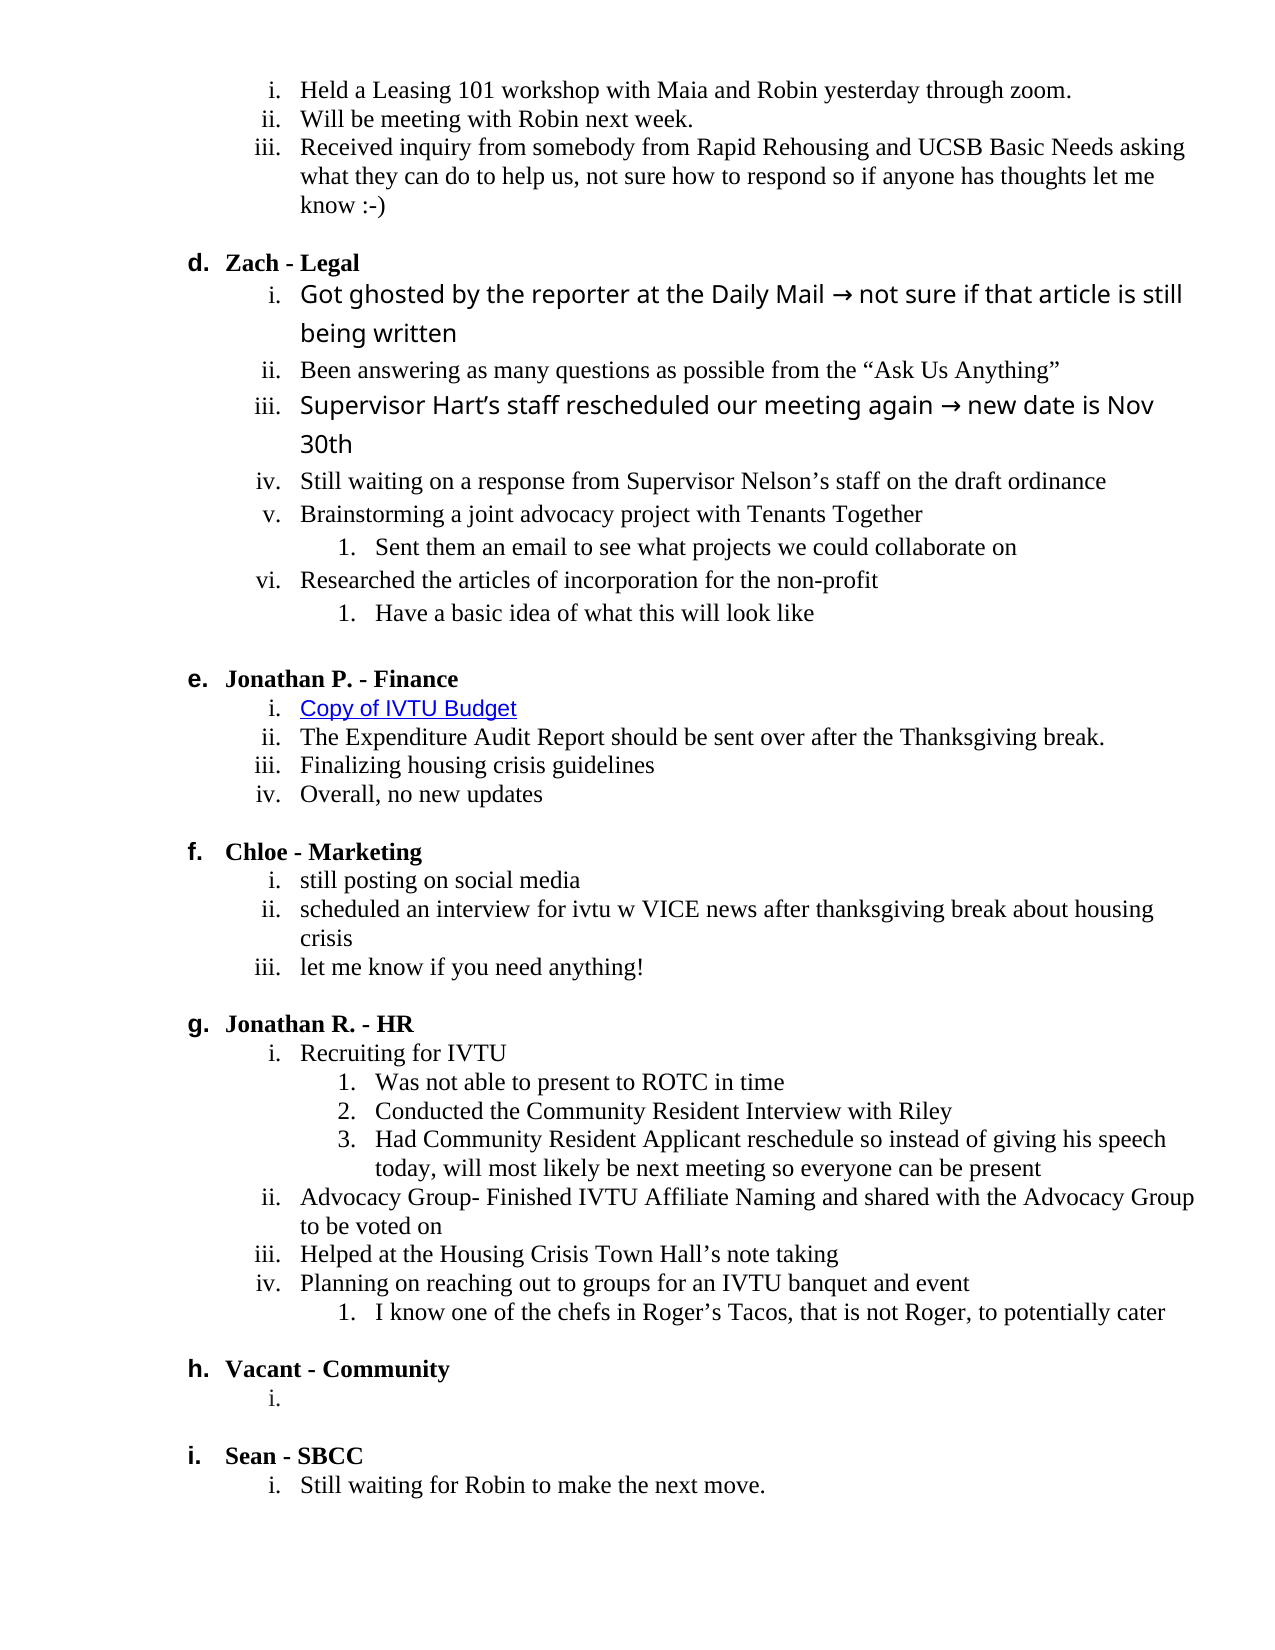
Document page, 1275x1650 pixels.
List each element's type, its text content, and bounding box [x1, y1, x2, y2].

list Planning on reaching out to groups for an IVTU banquet and event [281, 1268, 1200, 1297]
list still posting on social media [281, 866, 1200, 894]
list Got ghosted by the reporter at the Daily Mail → not sure if that article is still being written [281, 276, 1200, 349]
list Have a basic idea of what this will look like [337, 598, 1200, 627]
list Advocacy Group- Finished IVTU Affiliate Naming and shared with the Advocacy Group to be voted on [281, 1182, 1200, 1239]
list Held a Leasing 101 workshop with Maia and Robin yesterday through zoom. [281, 75, 1200, 104]
list Was not able to present to ROTC in time [337, 1067, 1200, 1096]
list Helped at the Housing Crisis Town Hall’s note taking [281, 1239, 1200, 1268]
list The Expenditure Audit Report should be sent over after the Thanksgiving break. [281, 722, 1200, 751]
list Had Community Resident Applicant reschedule so instead of giving his speech today, will most likely be next meeting so everyone can be present [337, 1124, 1200, 1182]
list Sean - SBCC [187, 1441, 1200, 1470]
list Supervisor Hart’s staff rescheduled our meeting again → new date is Nov 30th [281, 388, 1200, 461]
list Will be meeting with Robin next week. [281, 104, 1200, 132]
list Jonathan R. - HR [187, 1009, 1200, 1038]
list Recruiting for IVTU [281, 1038, 1200, 1067]
list I know one of the chefs in Roger’s Tacos, that is not Roger, to potentially cater [337, 1297, 1200, 1326]
list Researched the articles of incorporation for the non-profit [281, 565, 1200, 594]
list Copy of IVTU Budget [281, 693, 1200, 722]
list Vacant - Community [187, 1354, 1200, 1383]
list Sent them an email to see what projects we could collaborate on [337, 532, 1200, 561]
list let me know if you need anything! [281, 952, 1200, 981]
list scheduled an interview for ivtu w VICE news after thanksgiving break about housing crisis [281, 894, 1200, 952]
list Finalizing housing crisis guidelines [281, 751, 1200, 779]
list Jonathan P. - Finance [187, 664, 1200, 693]
list Been answering as many questions as possible from the “Ask Us Anything” [281, 355, 1200, 383]
list Zach - Legal [187, 247, 1200, 276]
list Brainstorming a joint advocacy project with Tenants Together [281, 499, 1200, 528]
list Overall, no new updates [281, 779, 1200, 808]
list Received inquiry from somebody from Rapid Rehousing and UCSB Basic Needs asking what they can do to help us, not sure how to respond so if anyone has thoughts let me know :-) [281, 132, 1200, 219]
list Chloe - Marketing [187, 837, 1200, 866]
list Still waiting for Robin to make the next move. [281, 1470, 1200, 1498]
list Conducted the Community Resident Interview with Riley [337, 1096, 1200, 1124]
list Still waiting on a response from Supervisor Nelson’s staff on the draft ordinance [281, 466, 1200, 495]
